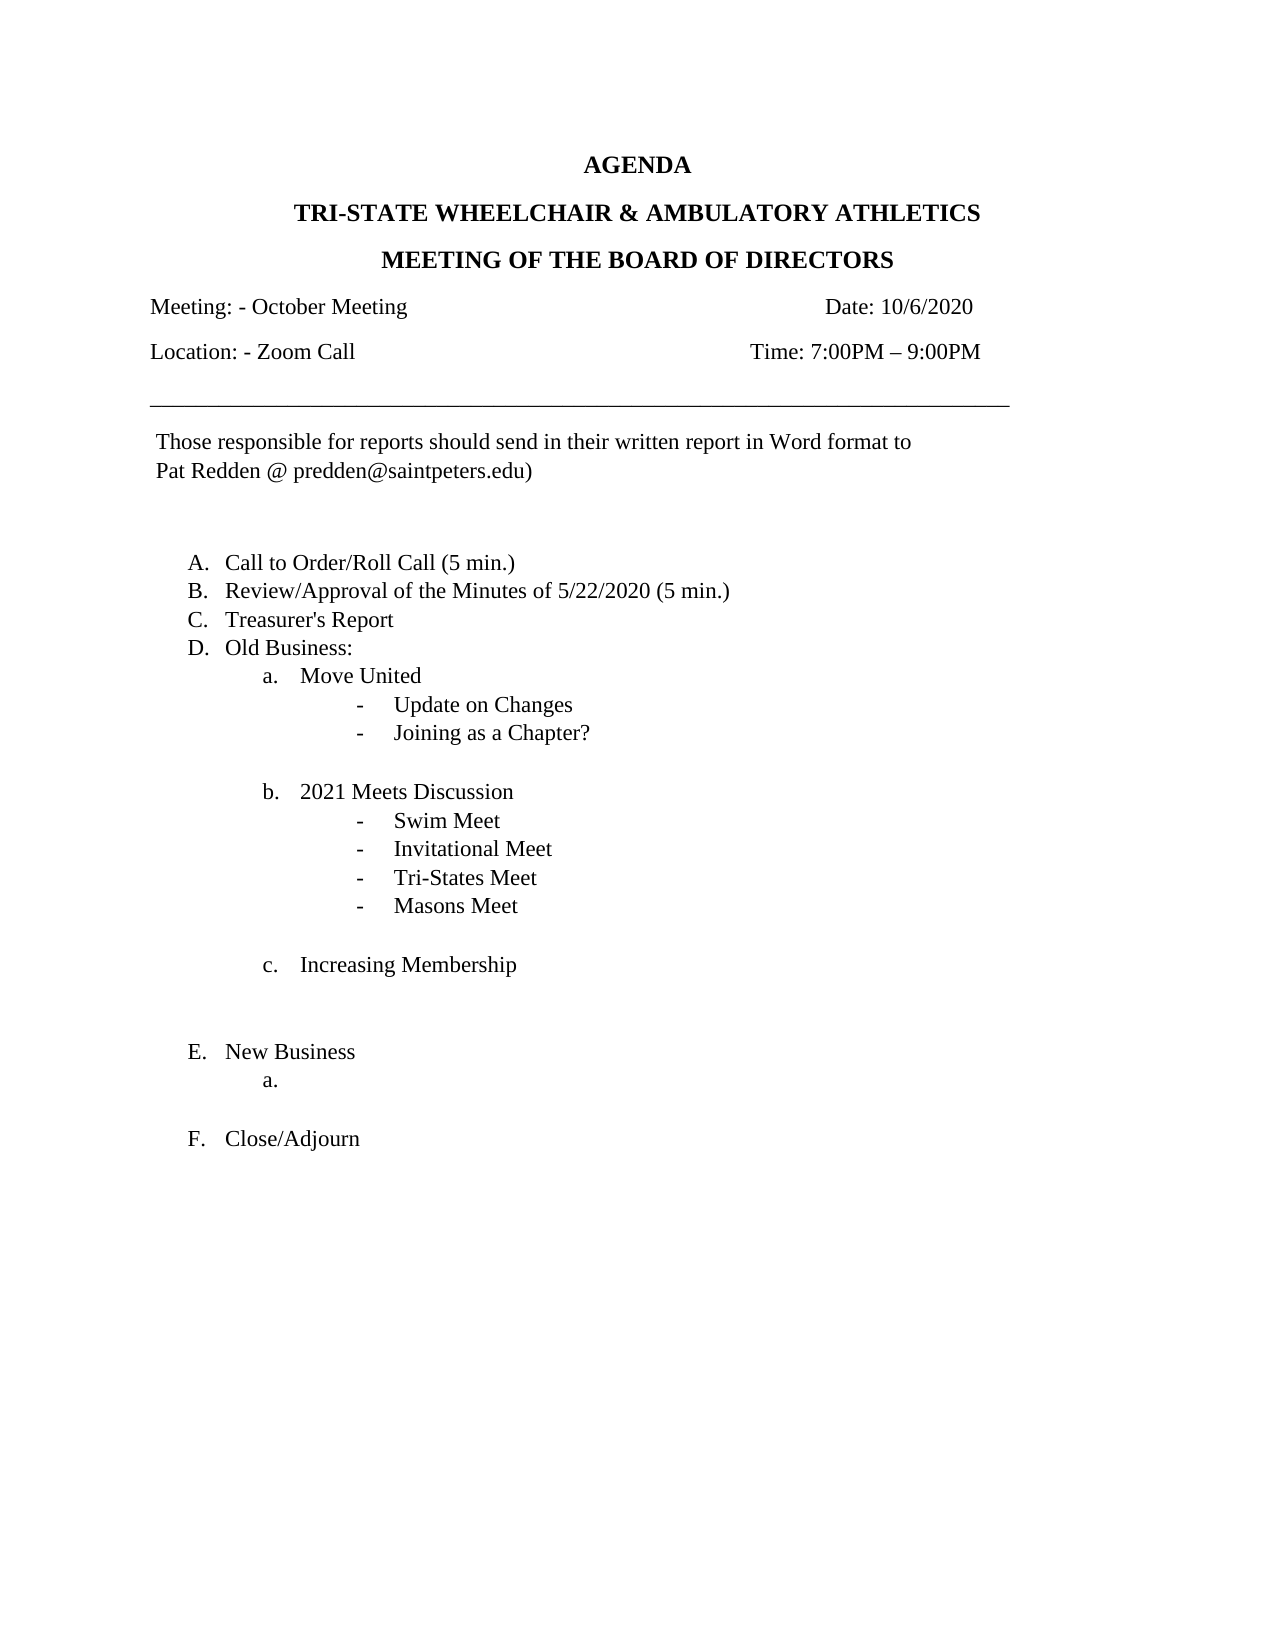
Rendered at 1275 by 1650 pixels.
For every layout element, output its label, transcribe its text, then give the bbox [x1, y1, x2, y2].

list 2021 Meets Discussion [262, 778, 1125, 804]
list Close/Adjourn [187, 1125, 1125, 1151]
text MEETING OF THE BOARD OF DIRECTORS [150, 245, 1125, 274]
text Location: - Zoom Call Time: 7:00PM – 9:00PM [150, 338, 1125, 364]
list Invitational Meet [356, 835, 1125, 861]
list Review/Approval of the Minutes of 5/22/2020 (5 min.) [187, 577, 1125, 604]
list Update on Changes [356, 691, 1125, 717]
list New Business [187, 1038, 1125, 1064]
list Move United [262, 663, 1125, 689]
text Those responsible for reports should send in their written report in Word format to Pat Redden @ predden@saintpeters.edu) [150, 428, 1125, 483]
list Call to Order/Roll Call (5 min.) [187, 549, 1125, 575]
list Treasurer's Report [187, 606, 1125, 632]
text TRI-STATE WHEELCHAIR & AMBULATORY ATHLETICS [150, 198, 1125, 226]
list Swim Meet [356, 807, 1125, 833]
list Joining as a Chapter? [356, 719, 1125, 776]
list Old Business: [187, 634, 1125, 661]
text ___________________________________________________________________________ [150, 383, 1125, 410]
list Tri-States Meet [356, 863, 1125, 890]
text Meeting: - October Meeting Date: 10/6/2020 [150, 293, 1125, 319]
list Increasing Membership [262, 951, 1125, 1036]
list Masons Meet [356, 892, 1125, 948]
text AGENDA [150, 150, 1125, 179]
